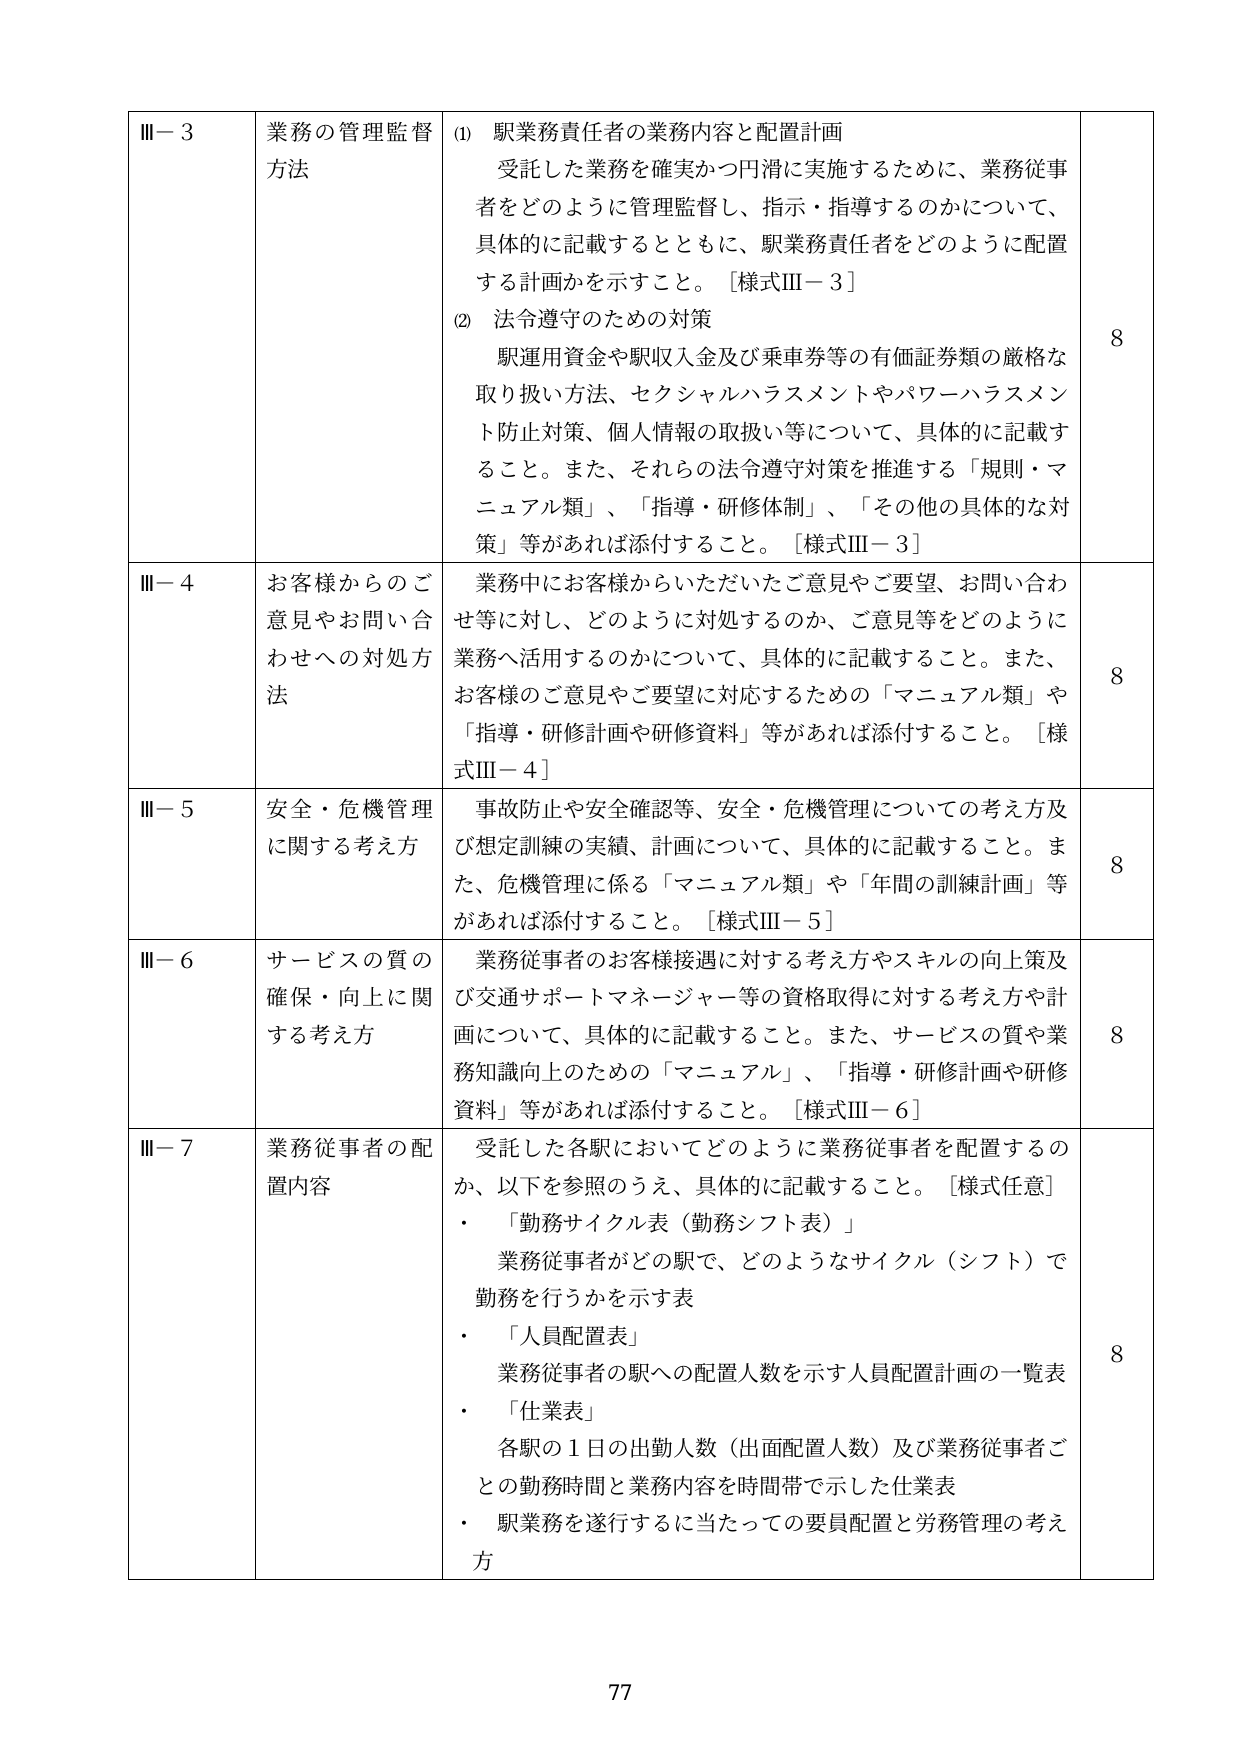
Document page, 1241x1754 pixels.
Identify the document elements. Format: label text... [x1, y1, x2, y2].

table_cell Ⅲ－３ [129, 112, 255, 562]
table_cell 安全・危機管理に関する考え方 [256, 789, 442, 939]
table_cell ８ [1081, 563, 1153, 788]
table_cell Ⅲ－５ [129, 789, 255, 939]
table_cell 業務従事者のお客様接遇に対する考え方やスキルの向上策及び交通サポートマネージャー等の資格取得に対する考え方や計画について、具体的に記載すること。また、サービスの質や業務知識向上のための「マニュアル」、「指導・研修計画や研修資料」等があれば添付すること。［様式Ⅲ－６］ [443, 940, 1080, 1127]
table_cell 受託した各駅においてどのように業務従事者を配置するのか、以下を参照のうえ、具体的に記載すること。［様式任意］ ・ 「勤務サイクル表（勤務シフト表）」 業務従事者がどの駅で、どのようなサイクル（シフト）で勤務を行うかを示す表 ・ 「人員配置表」 業務従事者の駅への配置人数を示す人員配置計画の一覧表 ・ 「仕業表」 各駅の１日の出勤人数（出面配置人数）及び業務従事者ごとの勤務時間と業務内容を時間帯で示した仕業表 ・ 駅業務を遂行するに当たっての要員配置と労務管理の考え 方 [443, 1129, 1080, 1578]
table_cell ８ [1081, 1129, 1153, 1578]
table_cell 業務中にお客様からいただいたご意見やご要望、お問い合わせ等に対し、どのように対処するのか、ご意見等をどのように業務へ活用するのかについて、具体的に記載すること。また、お客様のご意見やご要望に対応するための「マニュアル類」や「指導・研修計画や研修資料」等があれば添付すること。［様式Ⅲ－４］ [443, 563, 1080, 788]
table_cell ８ [1081, 940, 1153, 1127]
table_cell Ⅲ－４ [129, 563, 255, 788]
table_cell サービスの質の確保・向上に関する考え方 [256, 940, 442, 1127]
table_cell 事故防止や安全確認等、安全・危機管理についての考え方及び想定訓練の実績、計画について、具体的に記載すること。また、危機管理に係る「マニュアル類」や「年間の訓練計画」等があれば添付すること。［様式Ⅲ－５］ [443, 789, 1080, 939]
table_cell ８ [1081, 789, 1153, 939]
table_cell Ⅲ－６ [129, 940, 255, 1127]
table_cell ⑴ 駅業務責任者の業務内容と配置計画 受託した業務を確実かつ円滑に実施するために、業務従事者をどのように管理監督し、指示・指導するのかについて、具体的に記載するとともに、駅業務責任者をどのように配置する計画かを示すこと。［様式Ⅲ－３］ ⑵ 法令遵守のための対策 駅運用資金や駅収入金及び乗車券等の有価証券類の厳格な取り扱い方法、セクシャルハラスメントやパワーハラスメント防止対策、個人情報の取扱い等について、具体的に記載すること。また、それらの法令遵守対策を推進する「規則・マニュアル類」、「指導・研修体制」、「その他の具体的な対策」等があれば添付すること。［様式Ⅲ－３］ [443, 112, 1080, 562]
table_cell Ⅲ－７ [129, 1129, 255, 1578]
table_cell ８ [1081, 112, 1153, 562]
table_cell 業務の管理監督方法 [256, 112, 442, 562]
table_cell 業務従事者の配置内容 [256, 1129, 442, 1578]
table_cell お客様からのご意見やお問い合わせへの対処方法 [256, 563, 442, 788]
